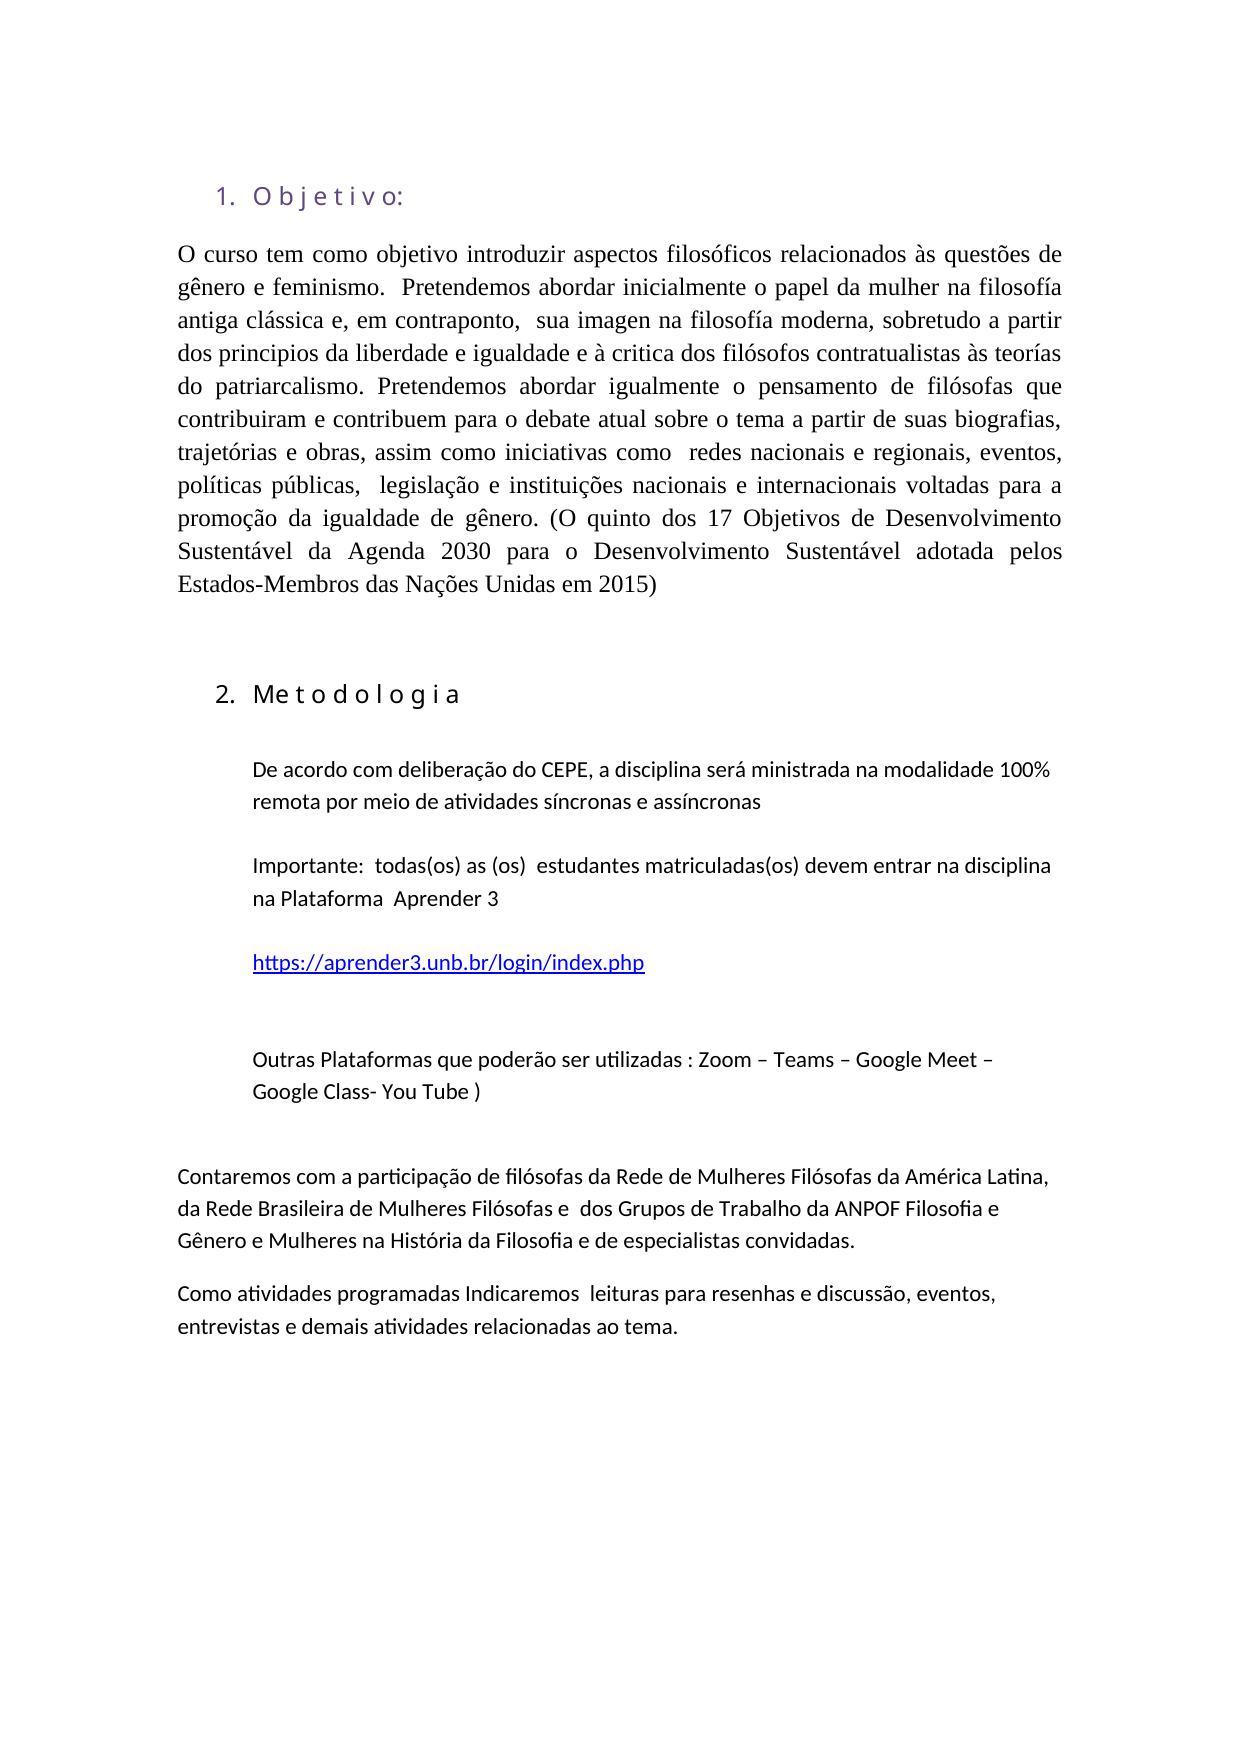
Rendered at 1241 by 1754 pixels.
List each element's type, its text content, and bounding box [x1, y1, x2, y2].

list De acordo com deliberação do CEPE, a disciplina será ministrada na modalidade 100% remota por meio de atividades síncronas e assíncronas [252, 755, 1063, 815]
text O curso tem como objetivo introduzir aspectos filosóficos relacionados às questões de gênero e feminismo. Pretendemos abordar inicialmente o papel da mulher na filosofía antiga clássica e, em contraponto, sua imagen na filosofía moderna, sobretudo a partir dos principios da liberdade e igualdade e à critica dos filósofos contratualistas às teorías do patriarcalismo. Pretendemos abordar igualmente o pensamento de filósofas que contribuiram e contribuem para o debate atual sobre o tema a partir de suas biografias, trajetórias e obras, assim como iniciativas como redes nacionais e regionais, eventos, políticas públicas, legislação e instituições nacionais e internacionais voltadas para a promoção da igualdade de gênero. (O quinto dos 17 Objetivos de Desenvolvimento Sustentável da Agenda 2030 para o Desenvolvimento Sustentável adotada pelos Estados-Membros das Nações Unidas em 2015) [177, 239, 1063, 598]
text Contaremos com a participação de filósofas da Rede de Mulheres Filósofas da América Latina, da Rede Brasileira de Mulheres Filósofas e dos Grupos de Trabalho da ANPOF Filosofia e Gênero e Mulheres na História da Filosofia e de especialistas convidadas. [177, 1162, 1063, 1254]
list Importante: todas(os) as (os) estudantes matriculadas(os) devem entrar na disciplina na Plataforma Aprender 3 [252, 852, 1063, 912]
list Me t o d o l o g i a [215, 677, 1063, 711]
text Como atividades programadas Indicaremos leituras para resenhas e discussão, eventos, entrevistas e demais atividades relacionadas ao tema. [177, 1279, 1063, 1340]
list O b j e t i v o: [215, 179, 1063, 213]
list https://aprender3.unb.br/login/index.php [252, 948, 1063, 976]
list Outras Plataformas que poderão ser utilizadas : Zoom – Teams – Google Meet – Google Class- You Tube ) [252, 1045, 1063, 1105]
